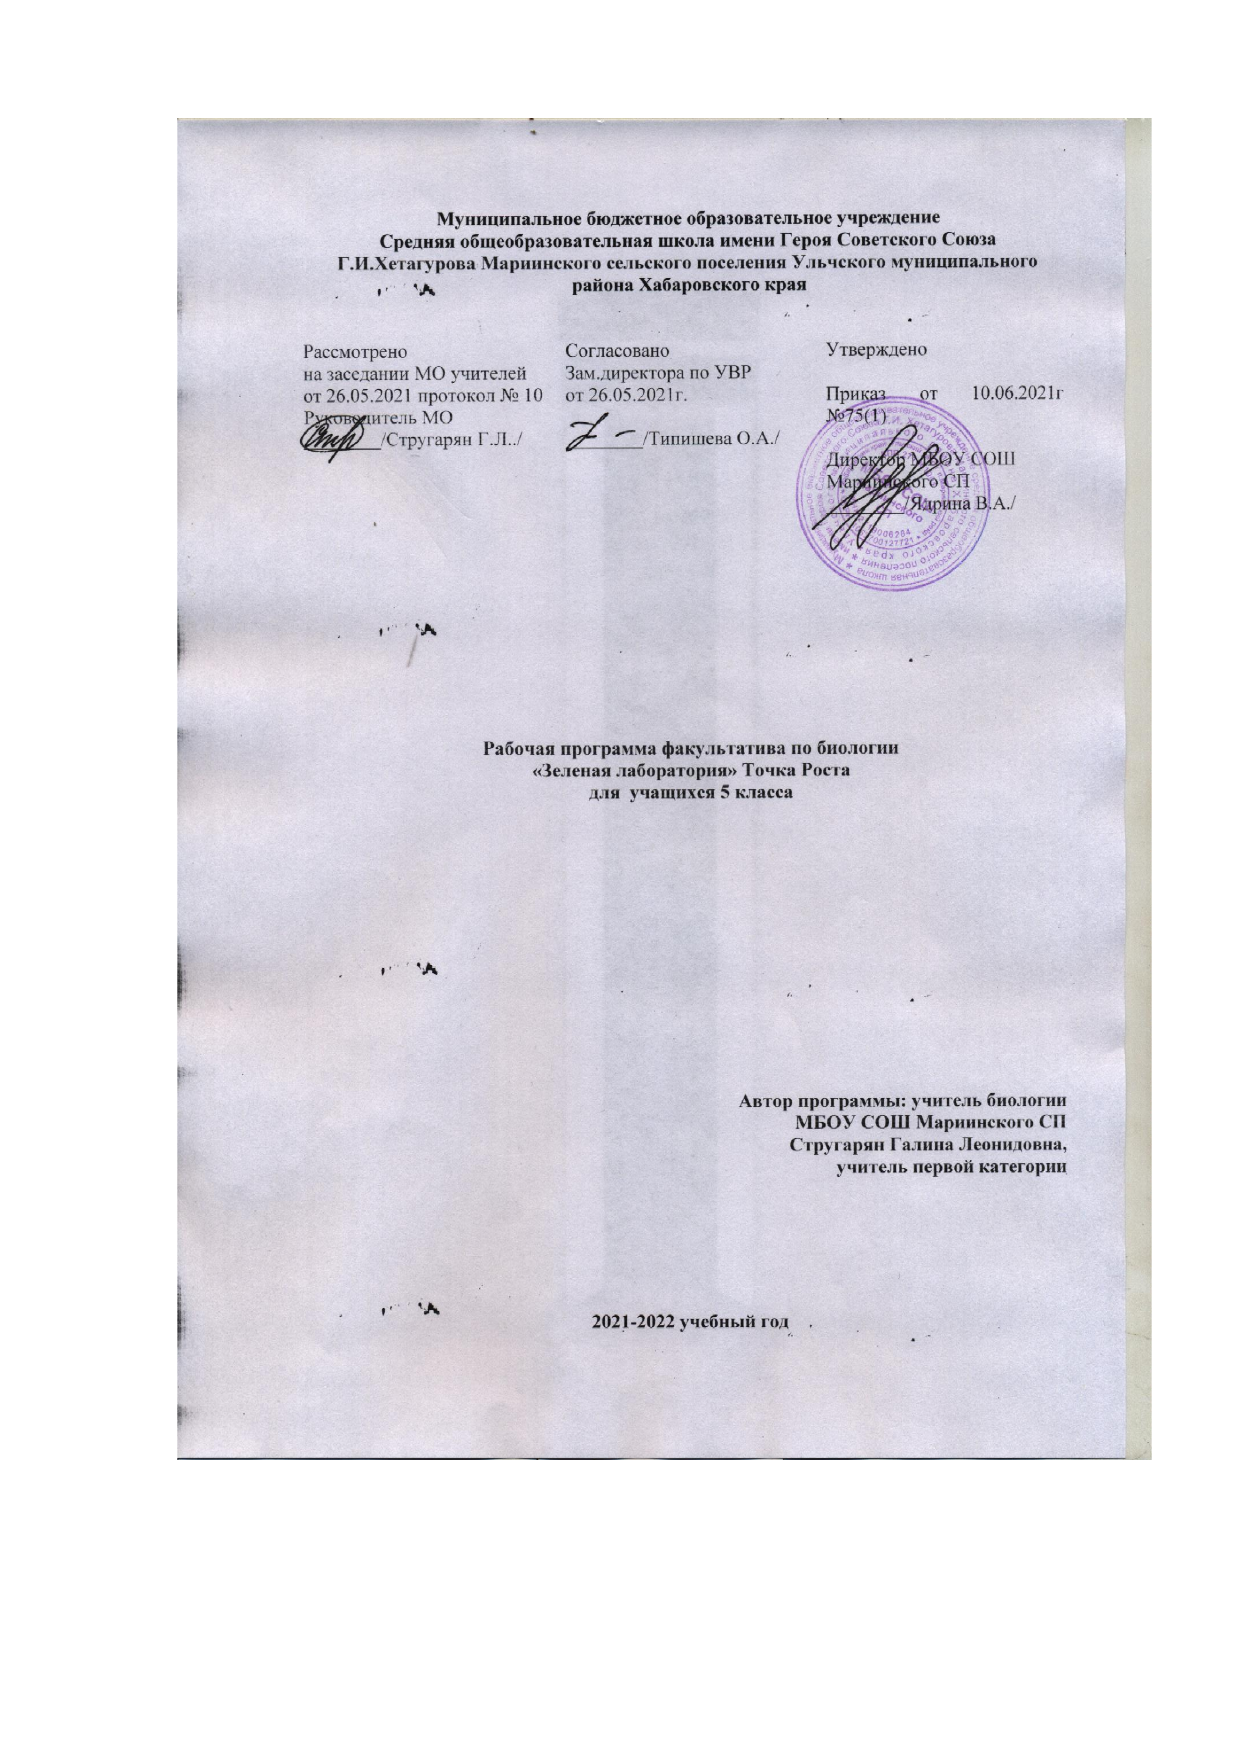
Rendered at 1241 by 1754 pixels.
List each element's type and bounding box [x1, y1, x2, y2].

picture [177, 118, 1152, 1460]
